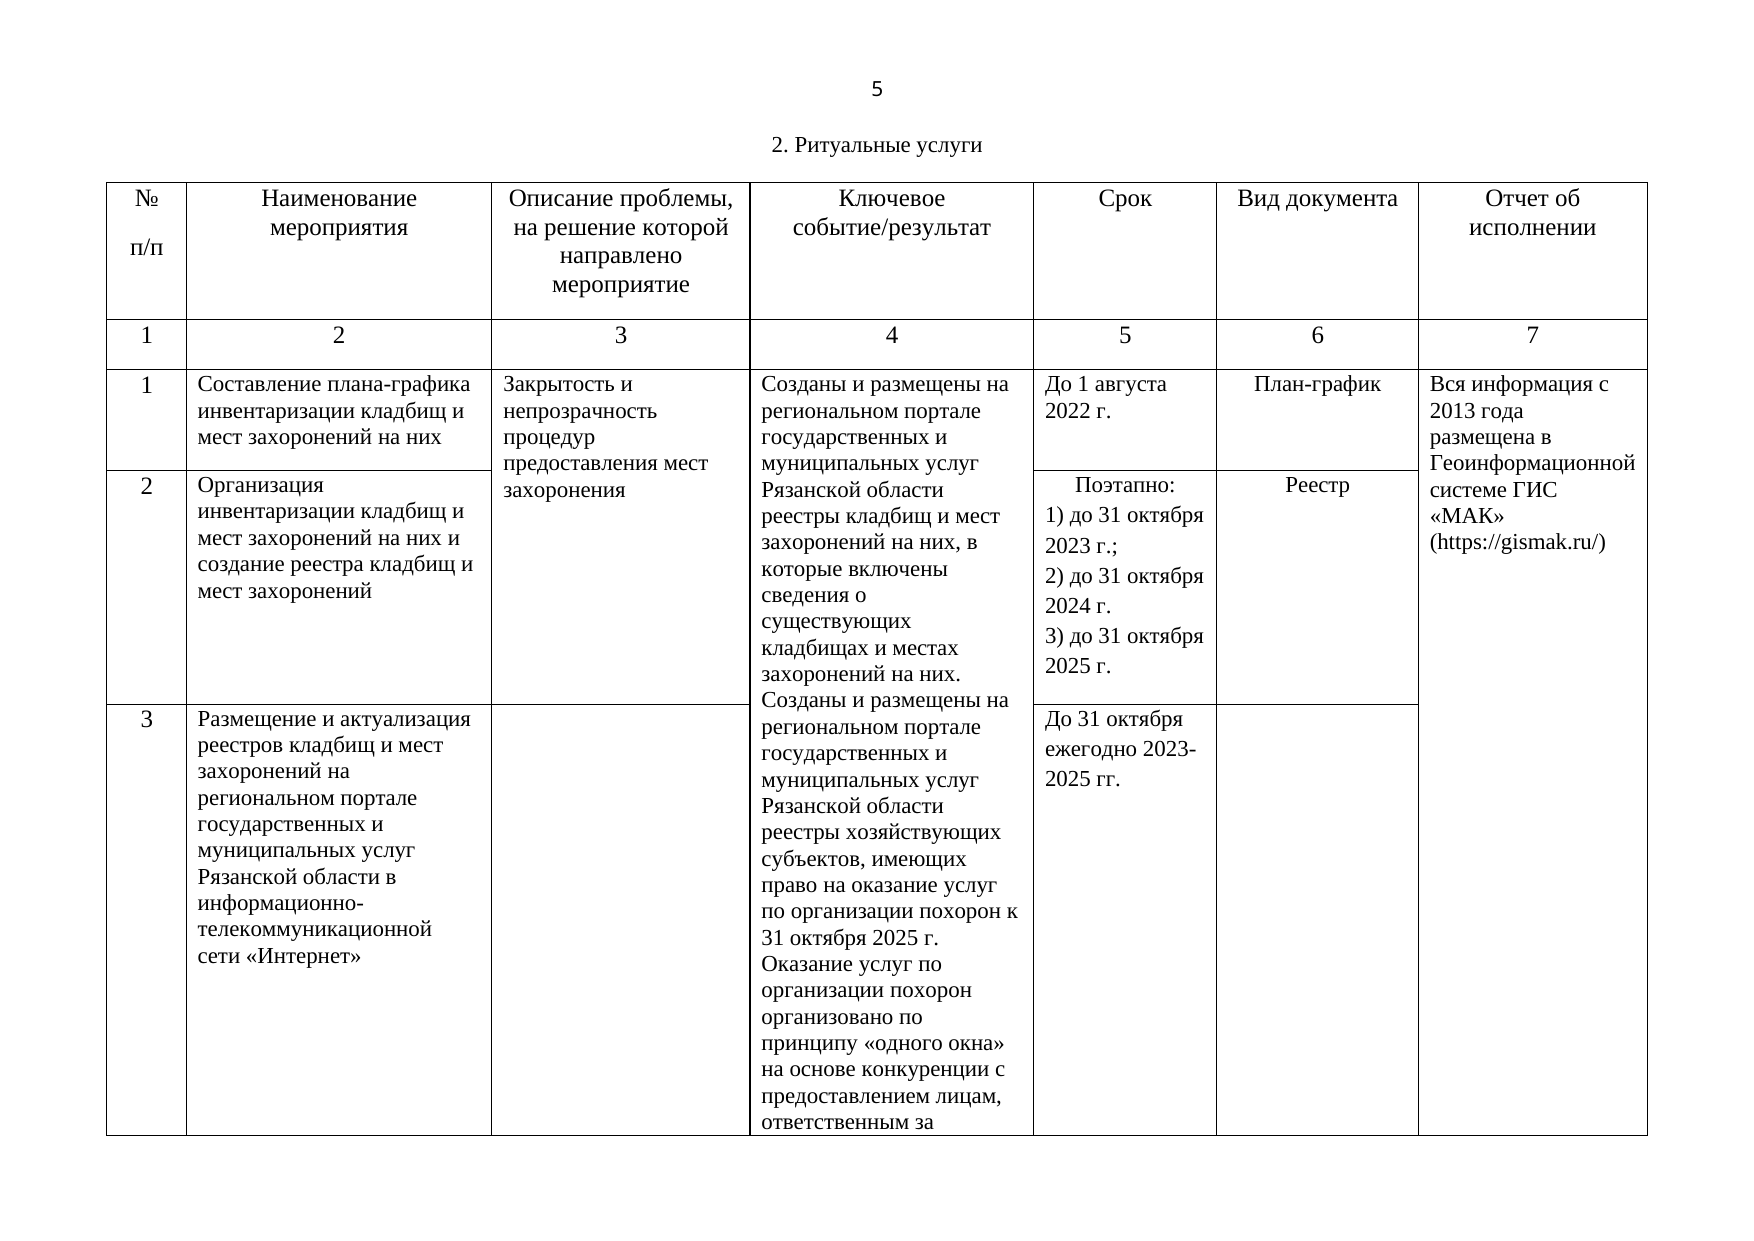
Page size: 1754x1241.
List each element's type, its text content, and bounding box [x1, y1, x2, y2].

table_cell 2 [187, 320, 491, 369]
table_cell До 1 августа 2022 г. [1034, 370, 1216, 470]
table_header Вид документа [1217, 183, 1418, 319]
table_cell Организация инвентаризации кладбищ и мест захоронений на них и создание реестра кладбищ и мест захоронений [187, 471, 491, 703]
table_cell 7 [1419, 320, 1647, 369]
table_cell 1 [107, 370, 186, 470]
table_cell 6 [1217, 320, 1418, 369]
table_cell 1 [107, 320, 186, 369]
table_header № п/п [107, 183, 186, 319]
table_cell 5 [1034, 320, 1216, 369]
table_cell [1217, 705, 1418, 1134]
table_header Ключевое событие/результат [751, 183, 1033, 319]
table_cell Закрытость и непрозрачность процедур предоставления мест захоронения [492, 370, 749, 703]
table_header Описание проблемы, на решение которой направлено мероприятие [492, 183, 749, 319]
table_header Срок [1034, 183, 1216, 319]
table_cell 3 [492, 320, 749, 369]
table_cell 4 [751, 320, 1033, 369]
table_header Наименование мероприятия [187, 183, 491, 319]
table_cell 2 [107, 471, 186, 703]
table_cell Поэтапно: 1) до 31 октября 2023 г.; 2) до 31 октября 2024 г. 3) до 31 октября 2025 г. [1034, 471, 1216, 703]
table_cell Созданы и размещены на региональном портале государственных и муниципальных услуг Рязанской области реестры кладбищ и мест захоронений на них, в которые включены сведения о существующих кладбищах и местах захоронений на них. Созданы и размещены на региональном портале государственных и муниципальных услуг Рязанской области реестры хозяйствующих субъектов, имеющих право на оказание услуг по организации похорон к 31 октября 2025 г. Оказание услуг по организации похорон организовано по принципу «одного окна» на основе конкуренции с предоставлением лицам, ответственным за захоронения, полной информации о хозяйствующих субъектах, содержащейся реестрах хозяйствующих субъектов, имеющих право на оказание услуг по организации похорон, включая стоимость оказываемых хозяйствующими субъектами ритуальных услуг к 31 октября 2025 г. [751, 370, 1033, 1134]
table_cell План-график [1217, 370, 1418, 470]
table_cell До 31 октября ежегодно 2023-2025 гг. [1034, 705, 1216, 1134]
table_cell Вся информация с 2013 года размещена в Геоинформационной системе ГИС «МАК» (https://gismak.ru/) [1419, 370, 1647, 1134]
text 2. Ритуальные услуги [118, 131, 1636, 157]
table_cell 3 [107, 705, 186, 1134]
table_cell Реестр [1217, 471, 1418, 703]
table_header Отчет об исполнении [1419, 183, 1647, 319]
table_cell [492, 705, 749, 1134]
table_cell Составление плана-графика инвентаризации кладбищ и мест захоронений на них [187, 370, 491, 470]
